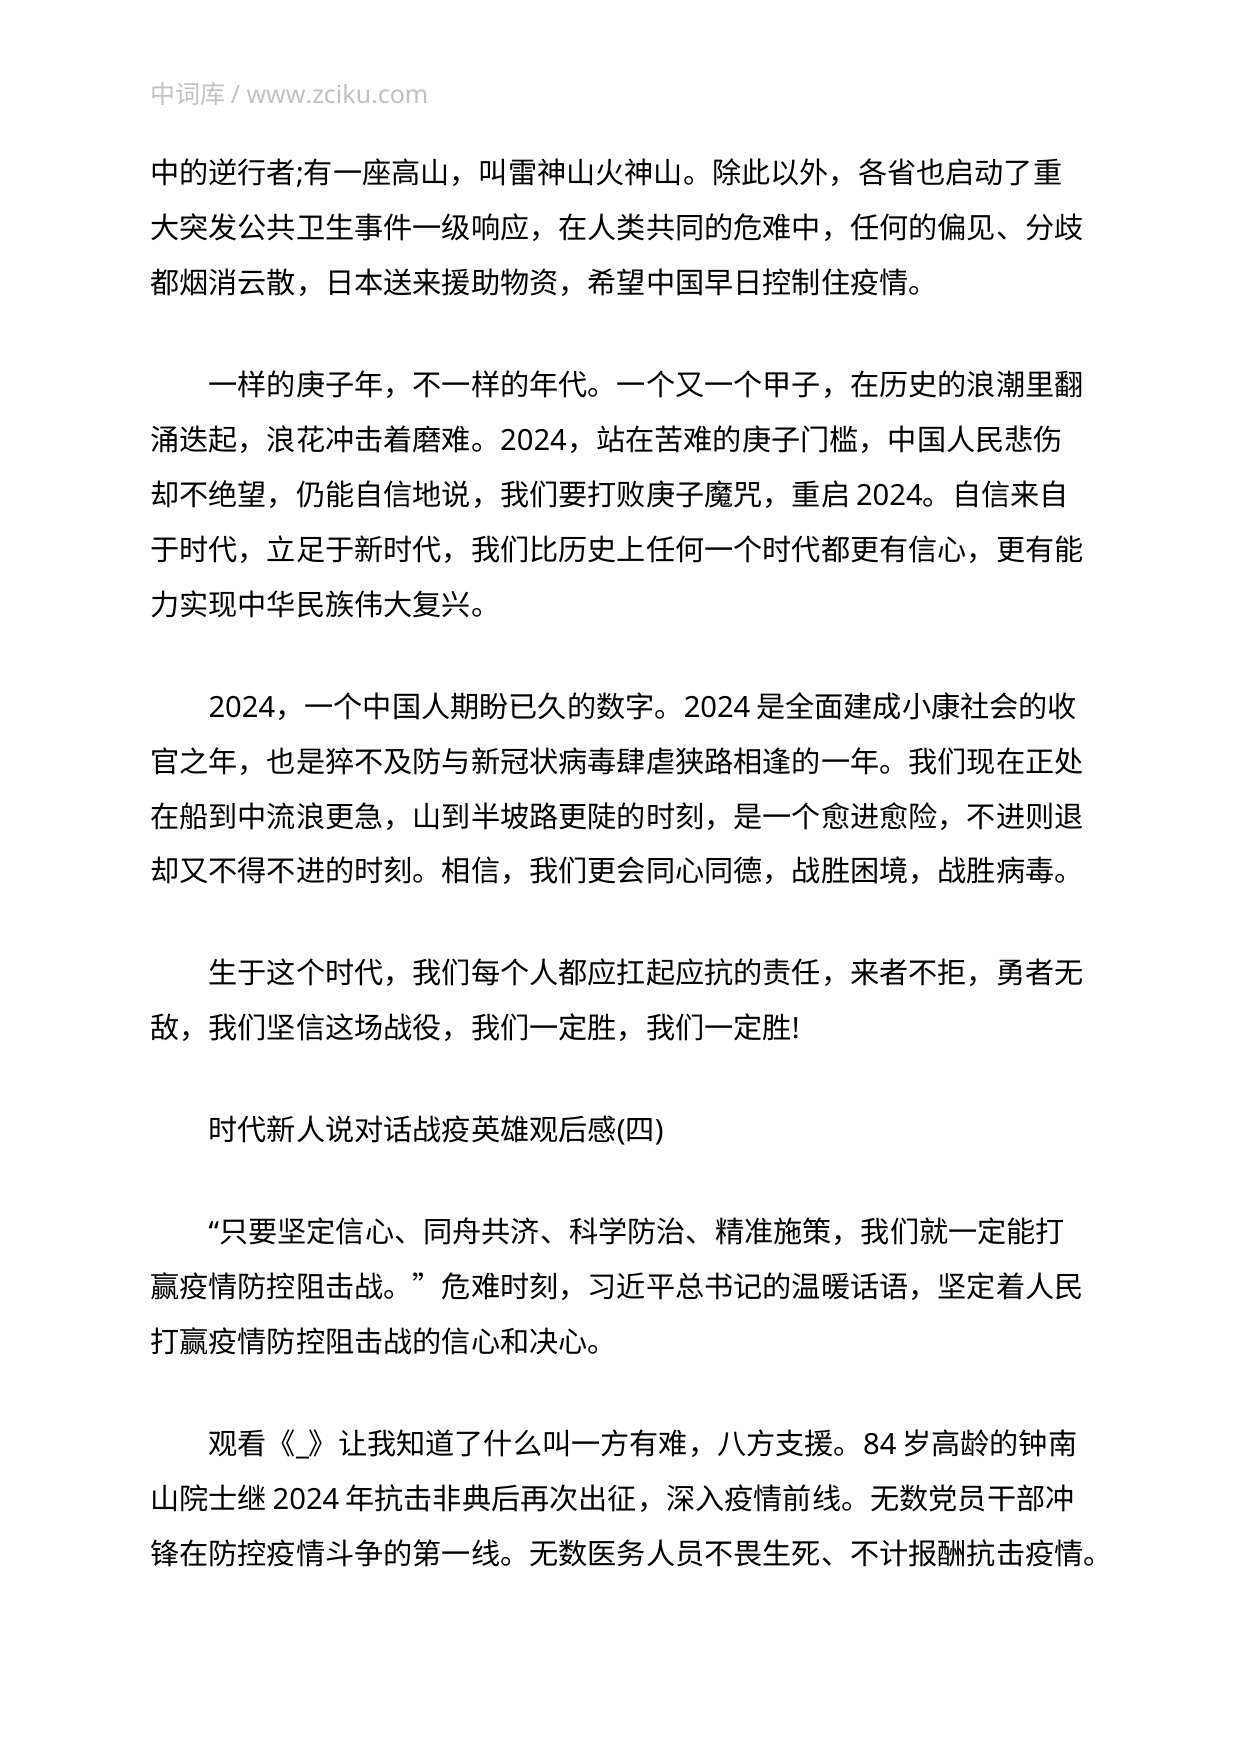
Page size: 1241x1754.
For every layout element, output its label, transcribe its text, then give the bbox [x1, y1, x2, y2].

text 一样的庚子年，不一样的年代。一个又一个甲子，在历史的浪潮里翻涌迭起，浪花冲击着磨难。2024，站在苦难的庚子门槛，中国人民悲伤却不绝望，仍能自信地说，我们要打败庚子魔咒，重启2024。自信来自于时代，立足于新时代，我们比历史上任何一个时代都更有信心，更有能力实现中华民族伟大复兴。 [150, 362, 1090, 624]
text 2024，一个中国人期盼已久的数字。2024是全面建成小康社会的收官之年，也是猝不及防与新冠状病毒肆虐狭路相逢的一年。我们现在正处在船到中流浪更急，山到半坡路更陡的时刻，是一个愈进愈险，不进则退却又不得不进的时刻。相信，我们更会同心同德，战胜困境，战胜病毒。 [150, 683, 1090, 890]
text 生于这个时代，我们每个人都应扛起应抗的责任，来者不拒，勇者无敌，我们坚信这场战役，我们一定胜，我们一定胜! [150, 950, 1090, 1047]
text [150, 1420, 1090, 1573]
text “只要坚定信心、同舟共济、科学防治、精准施策，我们就一定能打赢疫情防控阻击战。”危难时刻，习近平总书记的温暖话语，坚定着人民打赢疫情防控阻击战的信心和决心。 [150, 1209, 1090, 1361]
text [150, 150, 1090, 302]
text 时代新人说对话战疫英雄观后感(四) [150, 1107, 1090, 1149]
